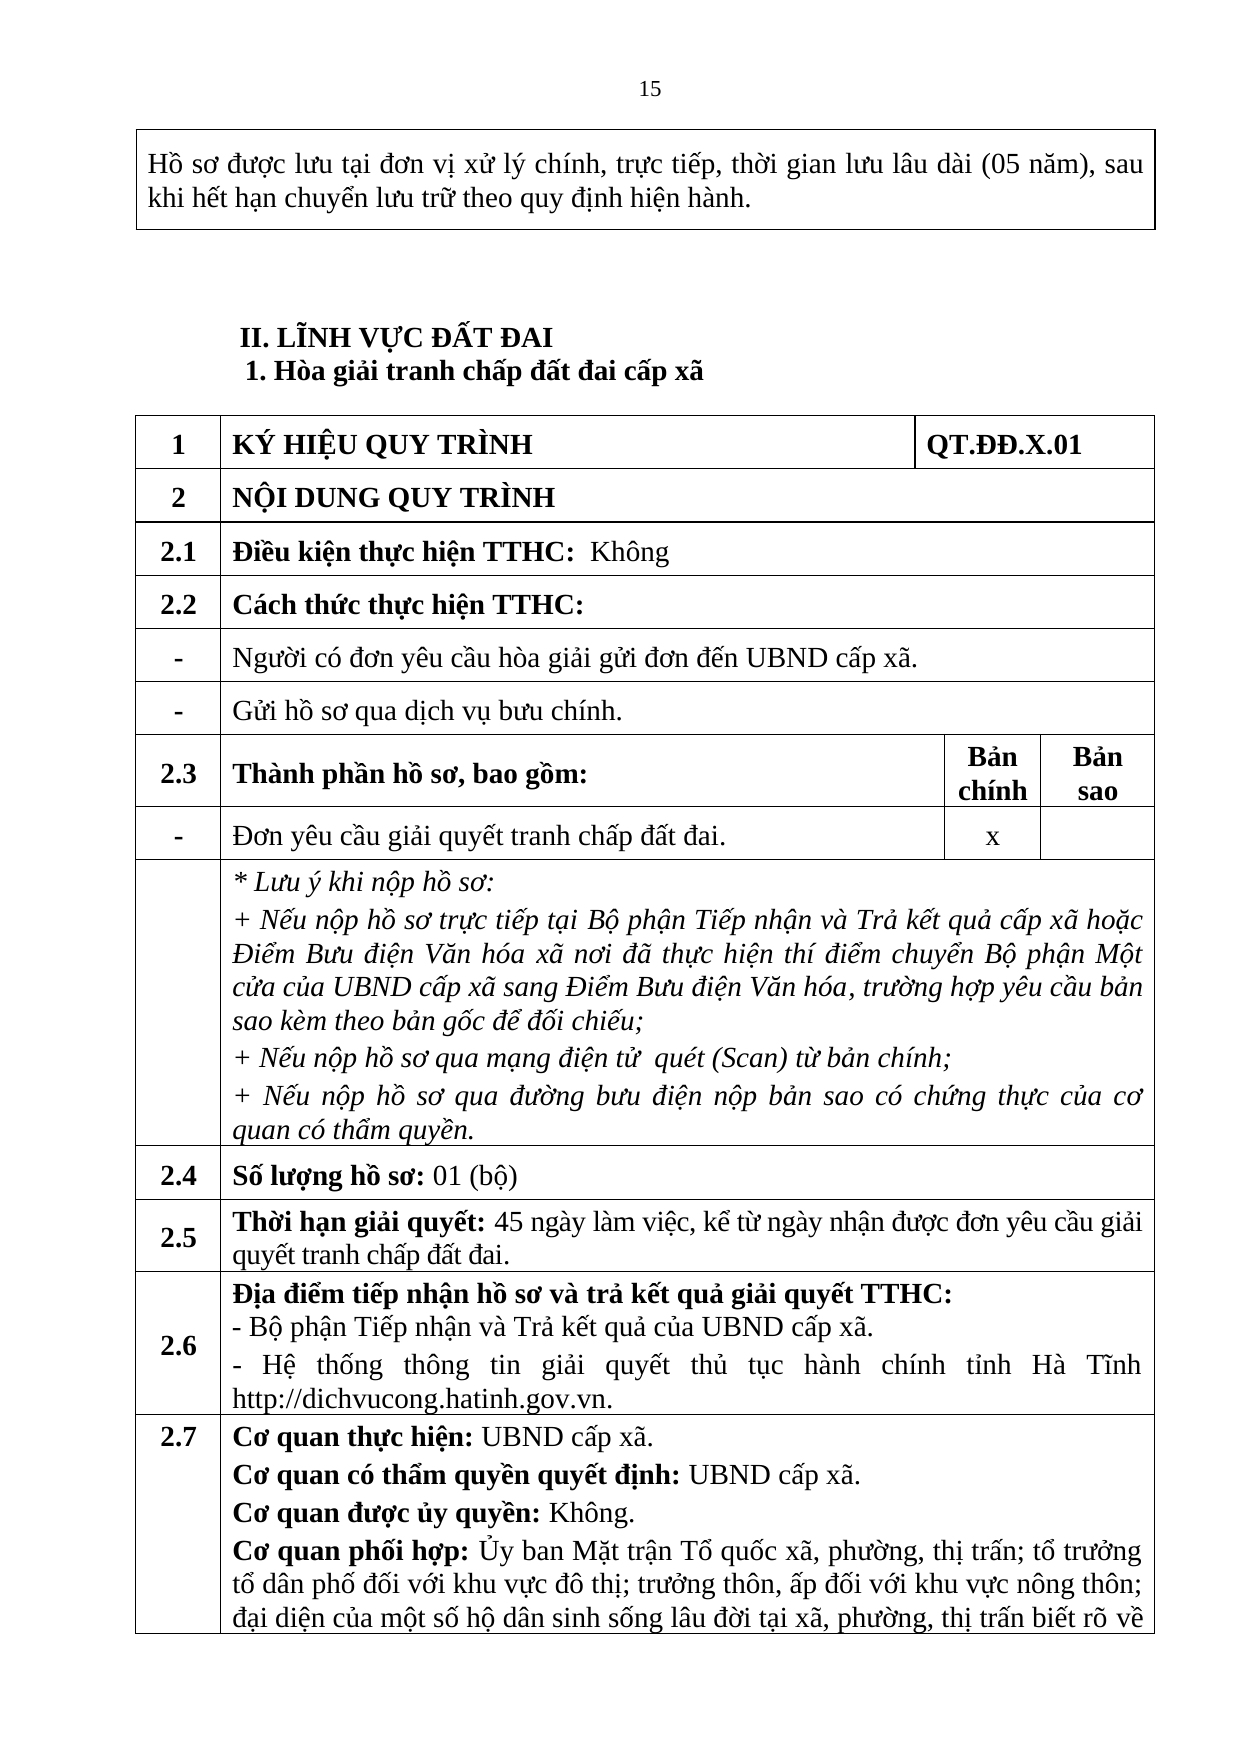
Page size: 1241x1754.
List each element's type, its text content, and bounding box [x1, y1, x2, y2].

table_cell - [136, 629, 220, 681]
table_cell Đơn yêu cầu giải quyết tranh chấp đất đai. [221, 807, 944, 859]
table_cell Địa điểm tiếp nhận hồ sơ và trả kết quả giải quyết TTHC: - Bộ phận Tiếp nhận và Trả kết quả của UBND cấp xã. - Hệ thống thông tin giải quyết thủ tục hành chính tỉnh Hà Tĩnh http://dichvucong.hatinh.gov.vn. [221, 1272, 1154, 1414]
table_cell Hồ sơ được lưu tại đơn vị xử lý chính, trực tiếp, thời gian lưu lâu dài (05 năm), sau khi hết hạn chuyển lưu trữ theo quy định hiện hành. [137, 130, 1154, 229]
text II. LĨNH VỰC ĐẤT ĐAI [165, 320, 1134, 353]
table_header KÝ HIỆU QUY TRÌNH [221, 416, 914, 468]
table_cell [221, 1415, 1154, 1633]
table_cell NỘI DUNG QUY TRÌNH [221, 469, 1154, 521]
table_cell 2.4 [136, 1146, 220, 1198]
table_header QT.ĐĐ.X.01 [916, 416, 1154, 468]
table_cell 2.5 [136, 1200, 220, 1271]
table_cell Điều kiện thực hiện TTHC: Không [221, 523, 1154, 574]
table_cell 2.6 [136, 1272, 220, 1414]
table_cell Gửi hồ sơ qua dịch vụ bưu chính. [221, 682, 1154, 734]
table_cell Người có đơn yêu cầu hòa giải gửi đơn đến UBND cấp xã. [221, 629, 1154, 681]
table_cell [1041, 807, 1154, 859]
table_cell Số lượng hồ sơ: 01 (bộ) [221, 1146, 1154, 1198]
table_header 1 [136, 416, 220, 468]
table_cell 2.1 [136, 523, 220, 574]
table_cell 2.7 [136, 1415, 220, 1633]
table_cell 2 [136, 469, 220, 521]
table_cell * Lưu ý khi nộp hồ sơ: + Nếu nộp hồ sơ trực tiếp tại Bộ phận Tiếp nhận và Trả kết quả cấp xã hoặc Điểm Bưu điện Văn hóa xã nơi đã thực hiện thí điểm chuyển Bộ phận Một cửa của UBND cấp xã sang Điểm Bưu điện Văn hóa, trường hợp yêu cầu bản sao kèm theo bản gốc để đối chiếu; + Nếu nộp hồ sơ qua mạng điện tử quét (Scan) từ bản chính; + Nếu nộp hồ sơ qua đường bưu điện nộp bản sao có chứng thực của cơ quan có thẩm quyền. [221, 860, 1154, 1145]
table_cell - [136, 807, 220, 859]
table_cell Thành phần hồ sơ, bao gồm: [221, 735, 944, 806]
table_cell Bản sao [1041, 735, 1154, 806]
table_cell 2.2 [136, 576, 220, 628]
table_cell - [136, 682, 220, 734]
table_cell Cách thức thực hiện TTHC: [221, 576, 1154, 628]
table_cell x [945, 807, 1040, 859]
text 1. Hòa giải tranh chấp đất đai cấp xã [165, 353, 1134, 387]
table_cell Bản chính [945, 735, 1040, 806]
table_cell [136, 860, 220, 1145]
table_cell 2.3 [136, 735, 220, 806]
table_cell Thời hạn giải quyết: 45 ngày làm việc, kể từ ngày nhận được đơn yêu cầu giải quyết tranh chấp đất đai. [221, 1200, 1154, 1271]
